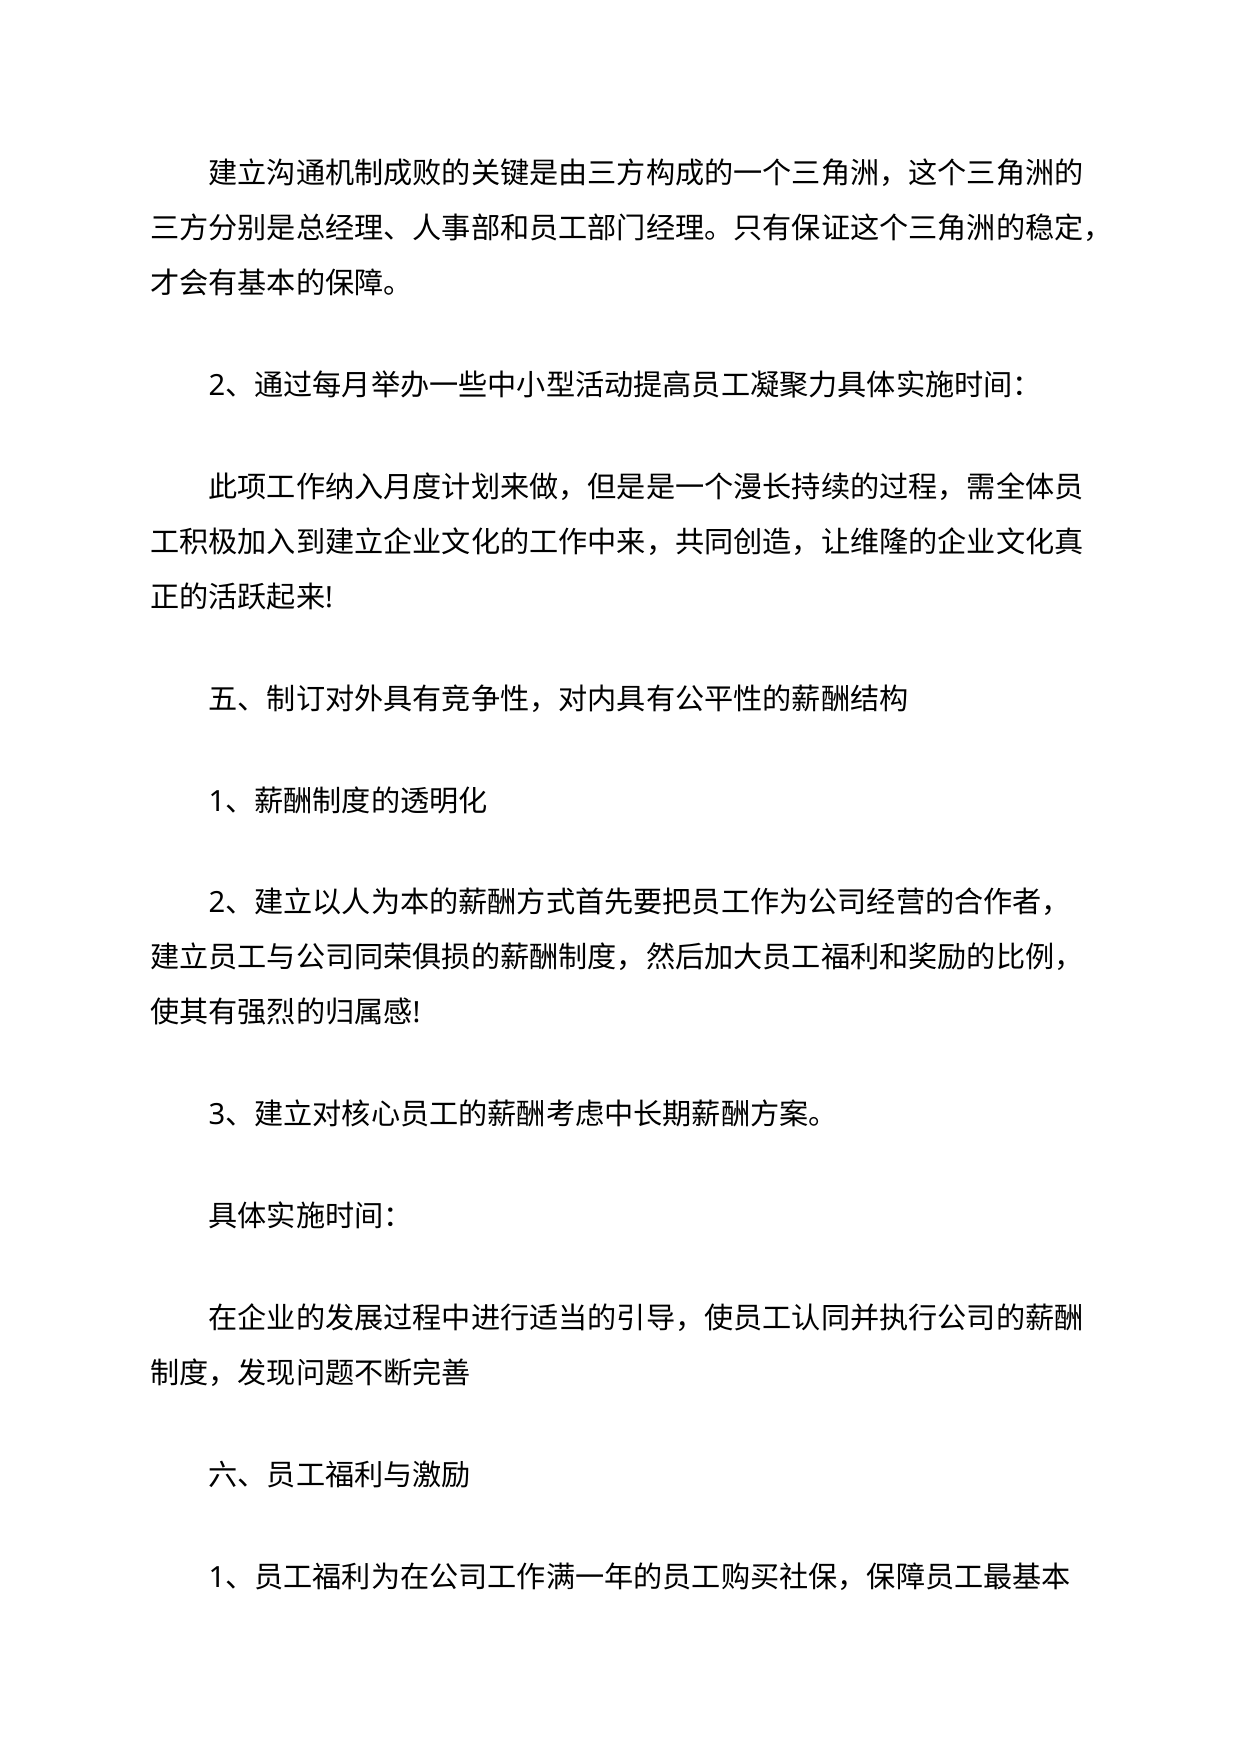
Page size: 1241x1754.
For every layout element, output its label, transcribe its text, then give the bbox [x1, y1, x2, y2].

text 六、员工福利与激励 [150, 1451, 1090, 1494]
text 此项工作纳入月度计划来做，但是是一个漫长持续的过程，需全体员工积极加入到建立企业文化的工作中来，共同创造，让维隆的企业文化真正的活跃起来! [150, 463, 1090, 616]
text 五、制订对外具有竞争性，对内具有公平性的薪酬结构 [150, 675, 1090, 718]
text 在企业的发展过程中进行适当的引导，使员工认同并执行公司的薪酬制度，发现问题不断完善 [150, 1295, 1090, 1392]
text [150, 1553, 1090, 1596]
text 具体实施时间： [150, 1193, 1090, 1235]
text 3、建立对核心员工的薪酬考虑中长期薪酬方案。 [150, 1091, 1090, 1133]
text 2、通过每月举办一些中小型活动提高员工凝聚力具体实施时间： [150, 362, 1090, 404]
text 2、建立以人为本的薪酬方式首先要把员工作为公司经营的合作者，建立员工与公司同荣俱损的薪酬制度，然后加大员工福利和奖励的比例，使其有强烈的归属感! [150, 879, 1090, 1031]
text 1、薪酬制度的透明化 [150, 777, 1090, 819]
text 建立沟通机制成败的关键是由三方构成的一个三角洲，这个三角洲的三方分别是总经理、人事部和员工部门经理。只有保证这个三角洲的稳定，才会有基本的保障。 [150, 150, 1090, 302]
